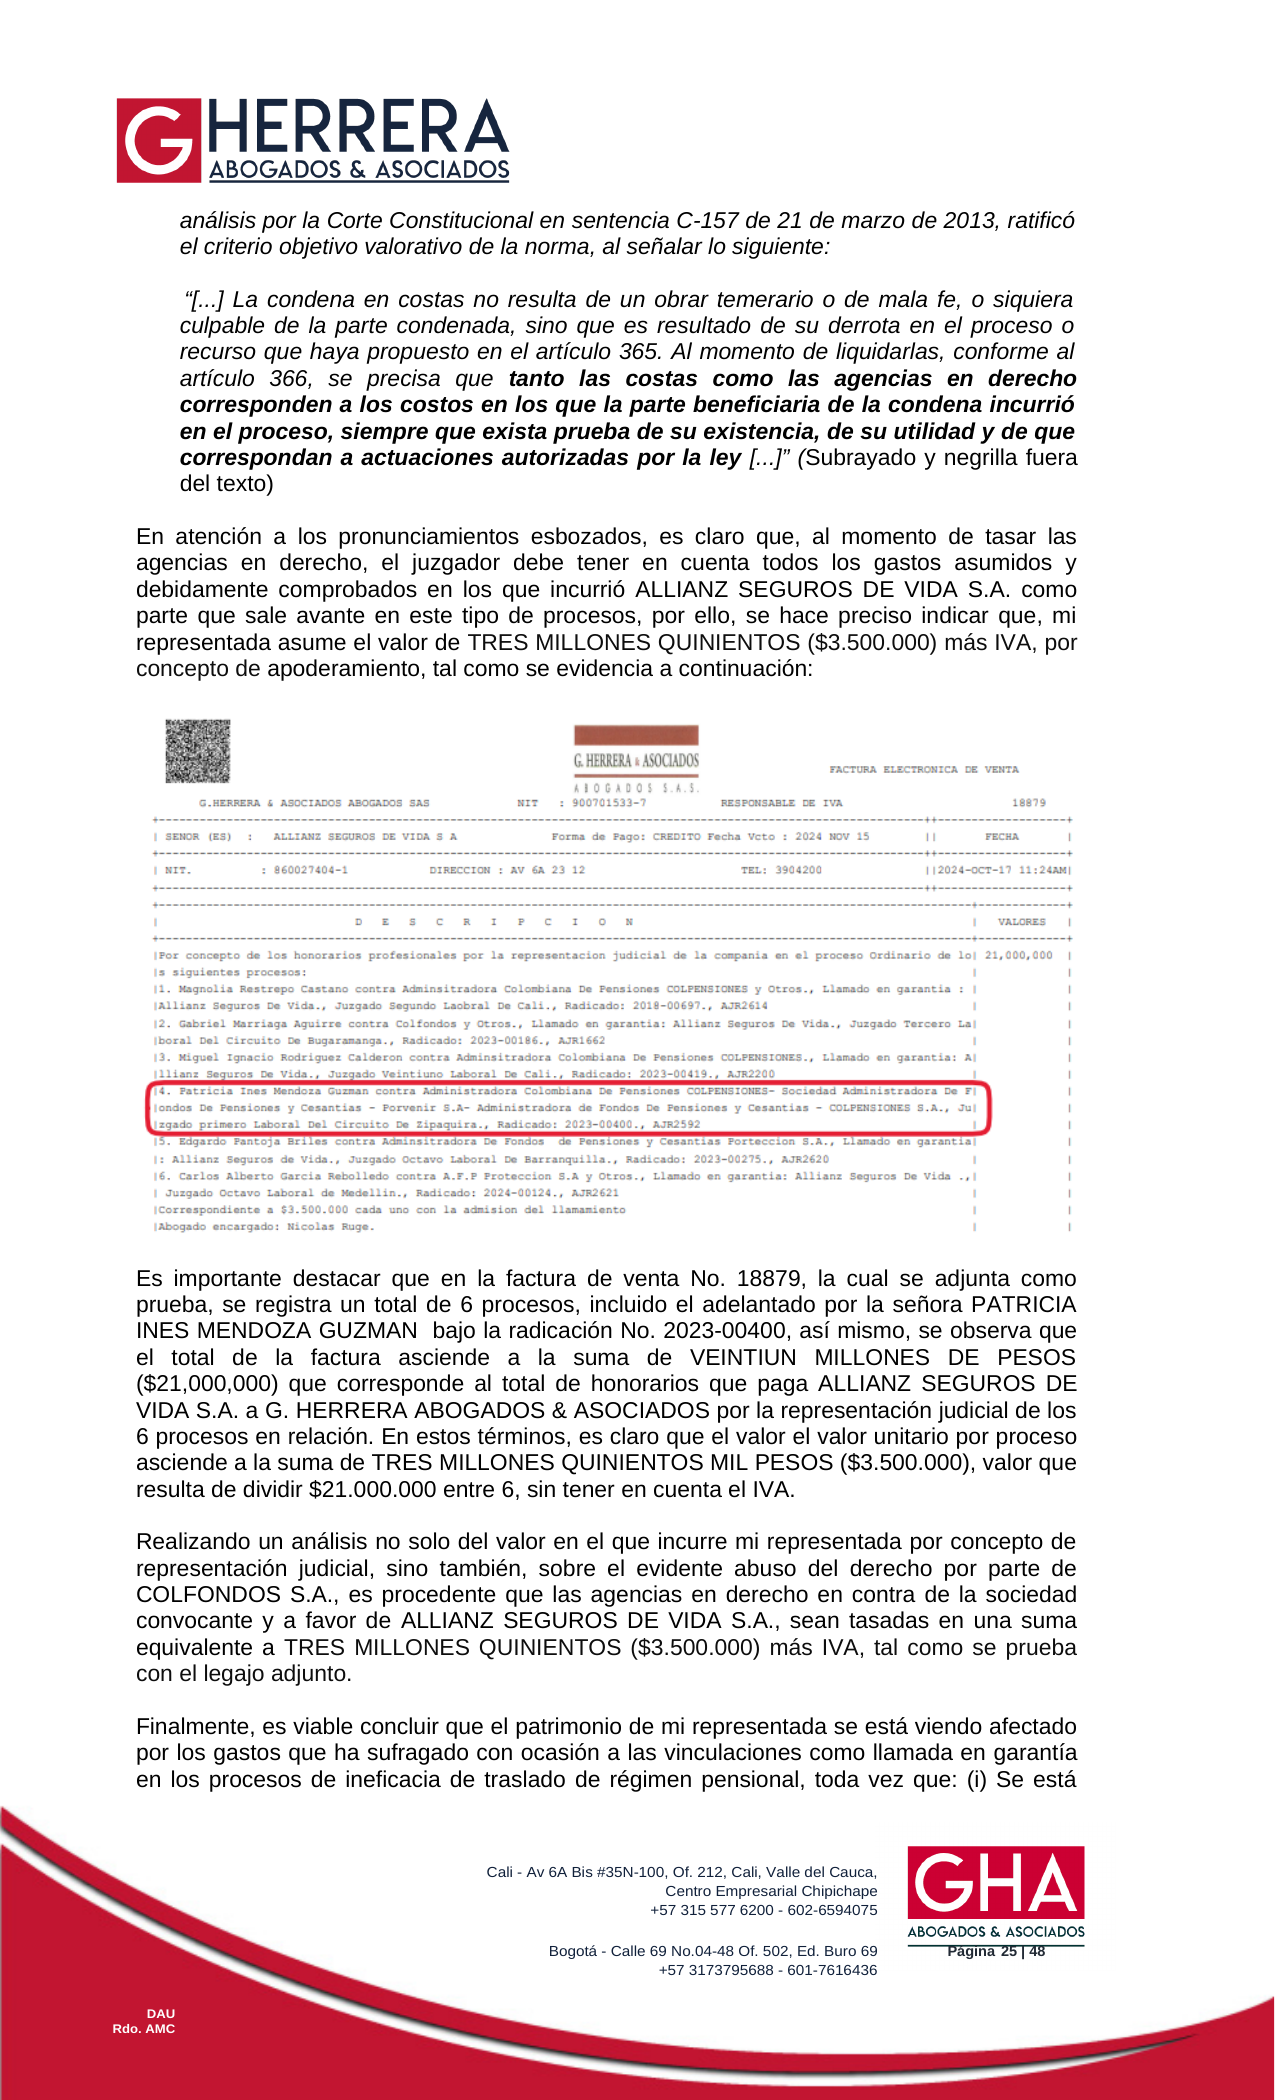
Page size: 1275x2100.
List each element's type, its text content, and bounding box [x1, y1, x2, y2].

picture [135, 707, 1078, 1239]
text “[...] La condena en costas no resulta de un obrar temerario o de mala fe, o siquiera culpable de la parte condenada, sino que es resultado de su derrota en el proceso o recurso que haya propuesto en el artículo 365. Al momento de liquidarlas, conforme al artículo 366, se precisa que tanto las costas como las agencias en derecho corresponden a los costos en los que la parte beneficiaria de la condena incurrió en el proceso, siempre que exista prueba de su existencia, de su utilidad y de que correspondan a actuaciones autorizadas por la ley [...]” (Subrayado y negrilla fuera del texto) [179, 286, 1078, 497]
picture [96, 75, 529, 206]
text Es importante destacar que en la factura de venta No. 18879, la cual se adjunta como prueba, se registra un total de 6 procesos, incluido el adelantado por la señora PATRICIA INES MENDOZA GUZMAN bajo la radicación No. 2023-00400, así mismo, se observa que el total de la factura asciende a la suma de VEINTIUN MILLONES DE PESOS ($21,000,000) que corresponde al total de honorarios que paga ALLIANZ SEGUROS DE VIDA S.A. a G. HERRERA ABOGADOS & ASOCIADOS por la representación judicial de los 6 procesos en relación. En estos términos, es claro que el valor el valor unitario por proceso asciende a la suma de TRES MILLONES QUINIENTOS MIL PESOS ($3.500.000), valor que resulta de dividir $21.000.000 entre 6, sin tener en cuenta el IVA. [136, 1265, 1078, 1502]
text Realizando un análisis no solo del valor en el que incurre mi representada por concepto de representación judicial, sino también, sobre el evidente abuso del derecho por parte de COLFONDOS S.A., es procedente que las agencias en derecho en contra de la sociedad convocante y a favor de ALLIANZ SEGUROS DE VIDA S.A., sean tasadas en una suma equivalente a TRES MILLONES QUINIENTOS ($3.500.000) más IVA, tal como se prueba con el legajo adjunto. [136, 1528, 1078, 1686]
text En atención a los pronunciamientos esbozados, es claro que, al momento de tasar las agencias en derecho, el juzgador debe tener en cuenta todos los gastos asumidos y debidamente comprobados en los que incurrió ALLIANZ SEGUROS DE VIDA S.A. como parte que sale avante en este tipo de procesos, por ello, se hace preciso indicar que, mi representada asume el valor de TRES MILLONES QUINIENTOS ($3.500.000) más IVA, por concepto de apoderamiento, tal como se evidencia a continuación: [136, 628, 1078, 681]
picture [0, 1793, 1275, 2100]
